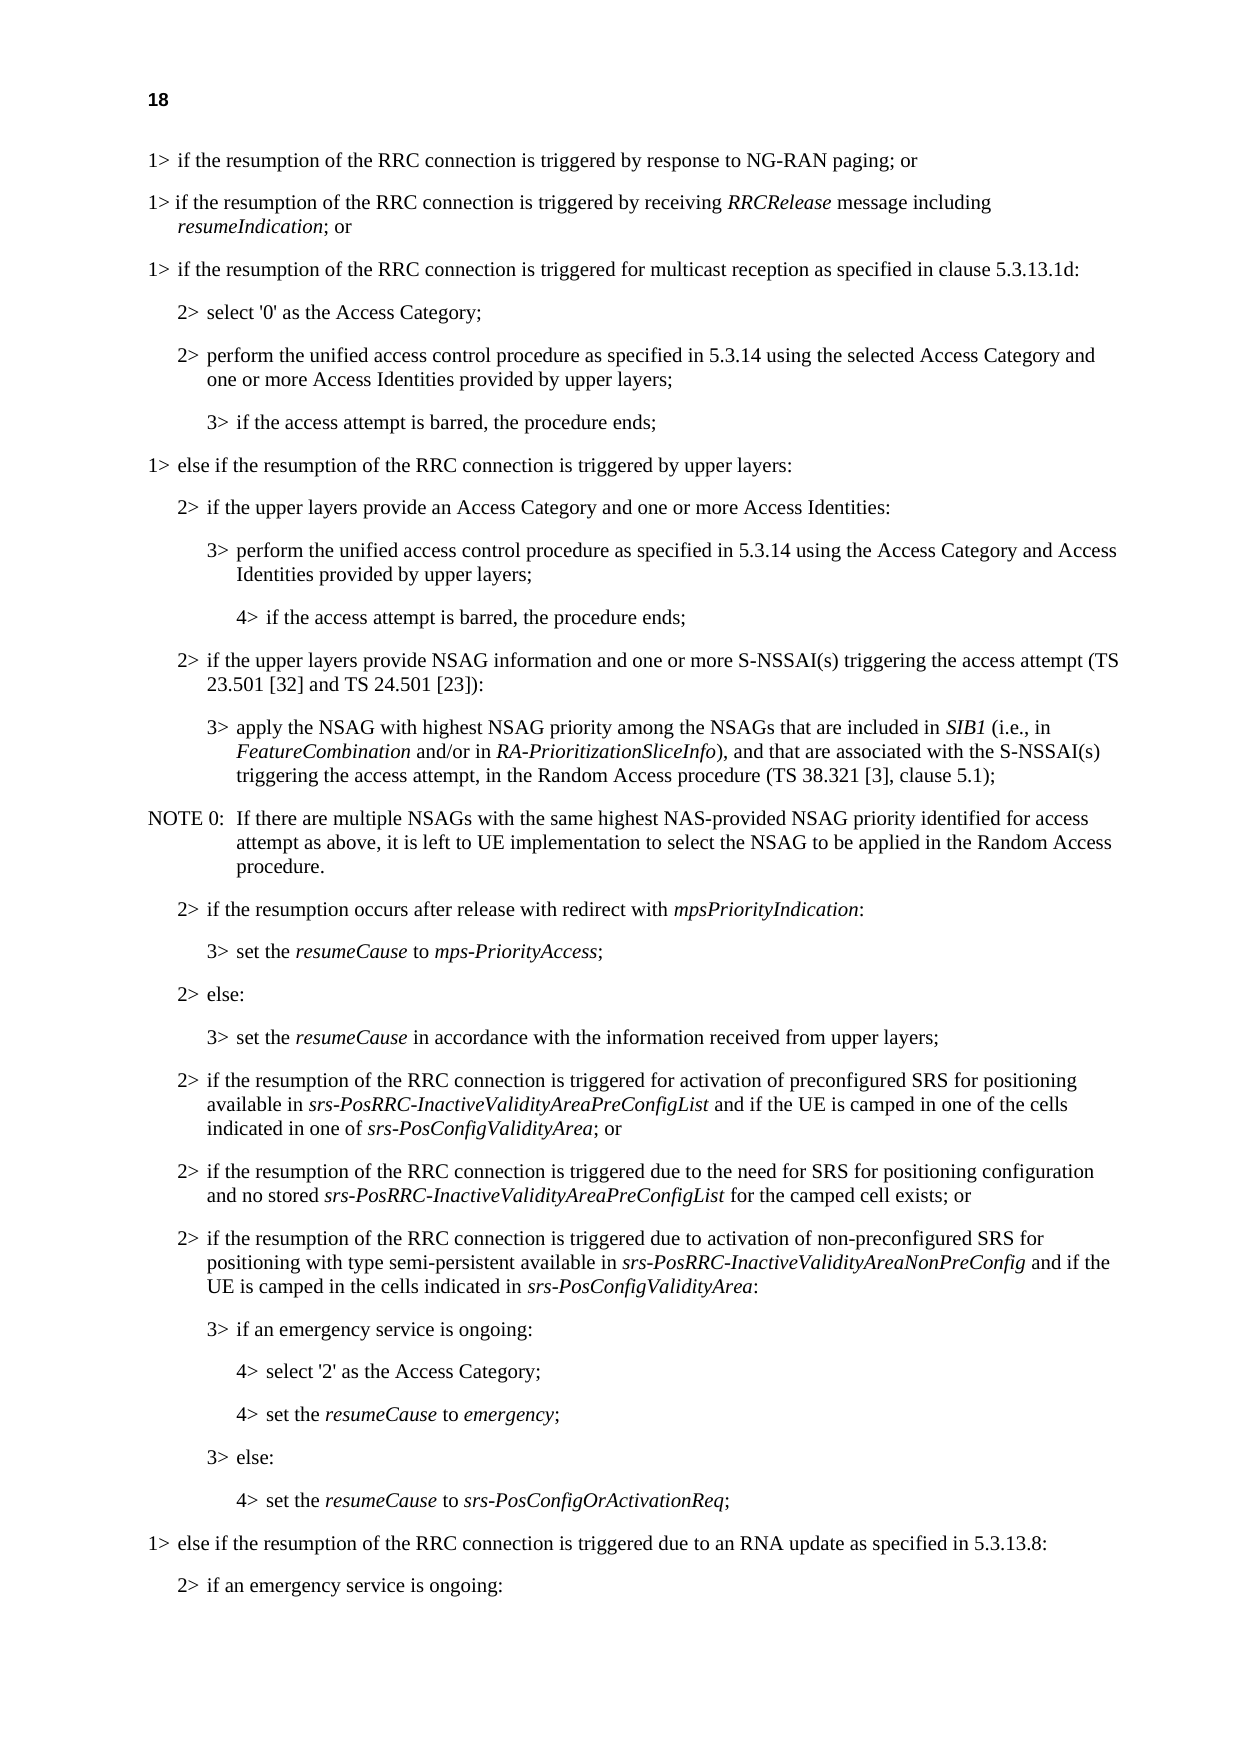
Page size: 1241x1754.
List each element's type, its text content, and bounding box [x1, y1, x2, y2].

text 3> if the access attempt is barred, the procedure ends; [207, 410, 1122, 434]
text 2> if the resumption occurs after release with redirect with mpsPriorityIndication: [177, 897, 1122, 921]
text NOTE 0: If there are multiple NSAGs with the same highest NAS-provided NSAG priority identified for access attempt as above, it is left to UE implementation to select the NSAG to be applied in the Random Access procedure. [148, 806, 1122, 878]
text 2> if the resumption of the RRC connection is triggered for activation of preconfigured SRS for positioning available in srs-PosRRC-InactiveValidityAreaPreConfigList and if the UE is camped in one of the cells indicated in one of srs-PosConfigValidityArea; or [177, 1068, 1122, 1140]
text 4> set the resumeCause to srs-PosConfigOrActivationReq; [236, 1488, 1122, 1512]
text 3> perform the unified access control procedure as specified in 5.3.14 using the Access Category and Access Identities provided by upper layers; [207, 538, 1122, 586]
text 2> if the resumption of the RRC connection is triggered due to activation of non-preconfigured SRS for positioning with type semi-persistent available in srs-PosRRC-InactiveValidityAreaNonPreConfig and if the UE is camped in the cells indicated in srs-PosConfigValidityArea: [177, 1226, 1122, 1298]
text 2> select '0' as the Access Category; [177, 300, 1122, 324]
text 3> else: [207, 1445, 1122, 1469]
text 3> if an emergency service is ongoing: [207, 1317, 1122, 1341]
text 1> if the resumption of the RRC connection is triggered by receiving RRCRelease message including resumeIndication; or [148, 190, 1122, 238]
text 2> if the upper layers provide NSAG information and one or more S-NSSAI(s) triggering the access attempt (TS 23.501 [32] and TS 24.501 [23]): [177, 648, 1122, 696]
text 1> if the resumption of the RRC connection is triggered by response to NG-RAN paging; or [148, 147, 1122, 172]
text 1> if the resumption of the RRC connection is triggered for multicast reception as specified in clause 5.3.13.1d: [148, 257, 1122, 281]
text 1> else if the resumption of the RRC connection is triggered by upper layers: [148, 452, 1122, 477]
text 2> if the upper layers provide an Access Category and one or more Access Identities: [177, 495, 1122, 519]
text 3> set the resumeCause in accordance with the information received from upper layers; [207, 1025, 1122, 1049]
text 4> set the resumeCause to emergency; [236, 1402, 1122, 1426]
text 2> else: [177, 982, 1122, 1006]
text 3> apply the NSAG with highest NSAG priority among the NSAGs that are included in SIB1 (i.e., in FeatureCombination and/or in RA-PrioritizationSliceInfo), and that are associated with the S-NSSAI(s) triggering the access attempt, in the Random Access procedure (TS 38.321 [3], clause 5.1); [207, 715, 1122, 787]
text 4> if the access attempt is barred, the procedure ends; [236, 605, 1122, 629]
text 2> if an emergency service is ongoing: [177, 1573, 1122, 1597]
text 3> set the resumeCause to mps-PriorityAccess; [207, 939, 1122, 963]
text 4> select '2' as the Access Category; [236, 1359, 1122, 1383]
text 2> if the resumption of the RRC connection is triggered due to the need for SRS for positioning configuration and no stored srs-PosRRC-InactiveValidityAreaPreConfigList for the camped cell exists; or [177, 1159, 1122, 1207]
text 1> else if the resumption of the RRC connection is triggered due to an RNA update as specified in 5.3.13.8: [148, 1531, 1122, 1555]
text 2> perform the unified access control procedure as specified in 5.3.14 using the selected Access Category and one or more Access Identities provided by upper layers; [177, 343, 1122, 391]
